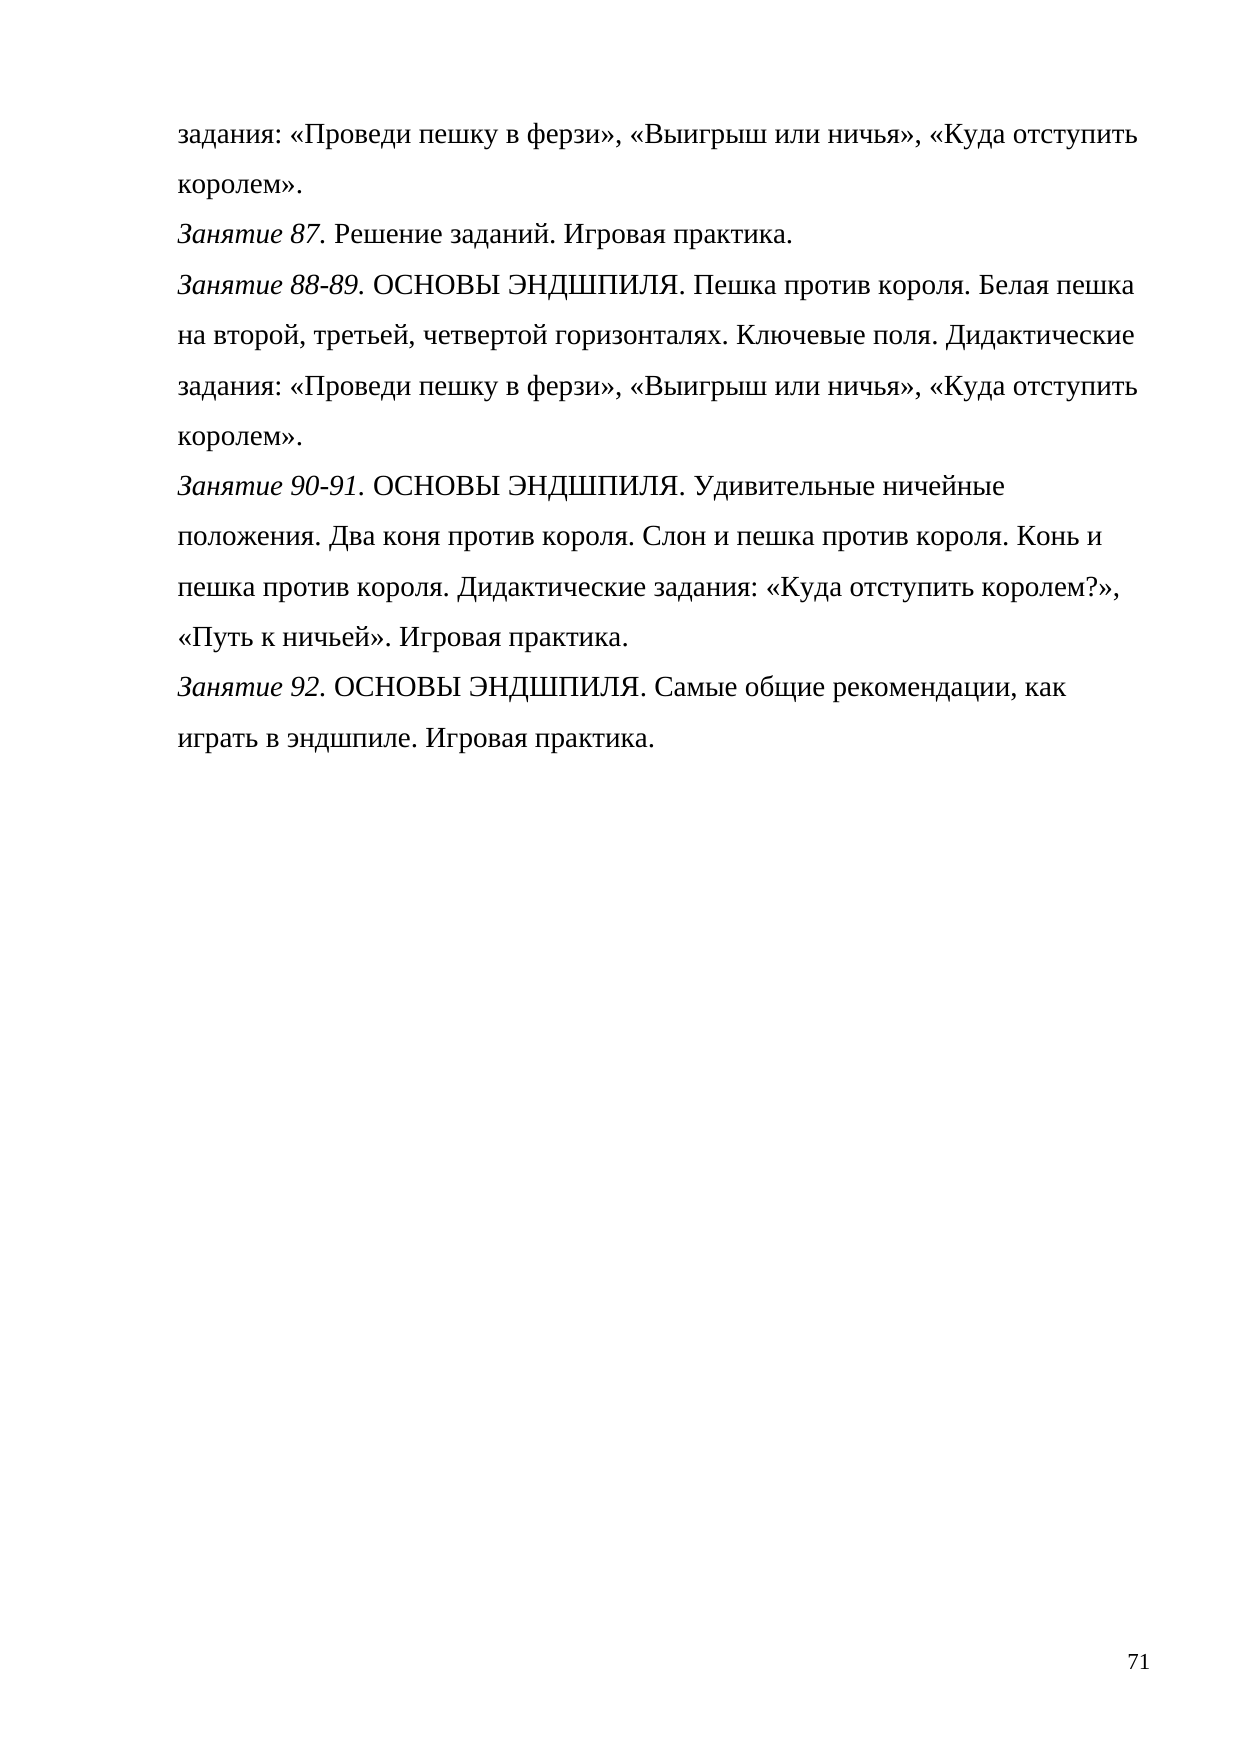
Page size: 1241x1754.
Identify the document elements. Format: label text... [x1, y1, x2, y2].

text Занятие 92. ОСНОВЫ ЭНДШПИЛЯ. Самые общие рекомендации, как играть в эндшпиле. Игровая практика. [177, 669, 1106, 753]
text Занятие 88-89. ОСНОВЫ ЭНДШПИЛЯ. Пешка против короля. Белая пешка на второй, третьей, четвертой горизонталях. Ключевые поля. Дидактические задания: «Проведи пешку в ферзи», «Выигрыш или ничья», «Куда отступить королем». [177, 267, 1152, 452]
text «Путь к ничьей». Игровая практика. [177, 620, 1211, 653]
text задания: «Проведи пешку в ферзи», «Выигрыш или ничья», «Куда отступить королем». [177, 116, 1211, 200]
text Занятие 87. Решение заданий. Игровая практика. [177, 217, 1211, 250]
text положения. Два коня против короля. Слон и пешка против короля. Конь и пешка против короля. Дидактические задания: «Куда отступить королем?», [177, 518, 1122, 603]
text Занятие 90-91. ОСНОВЫ ЭНДШПИЛЯ. Удивительные ничейные [177, 468, 1211, 502]
